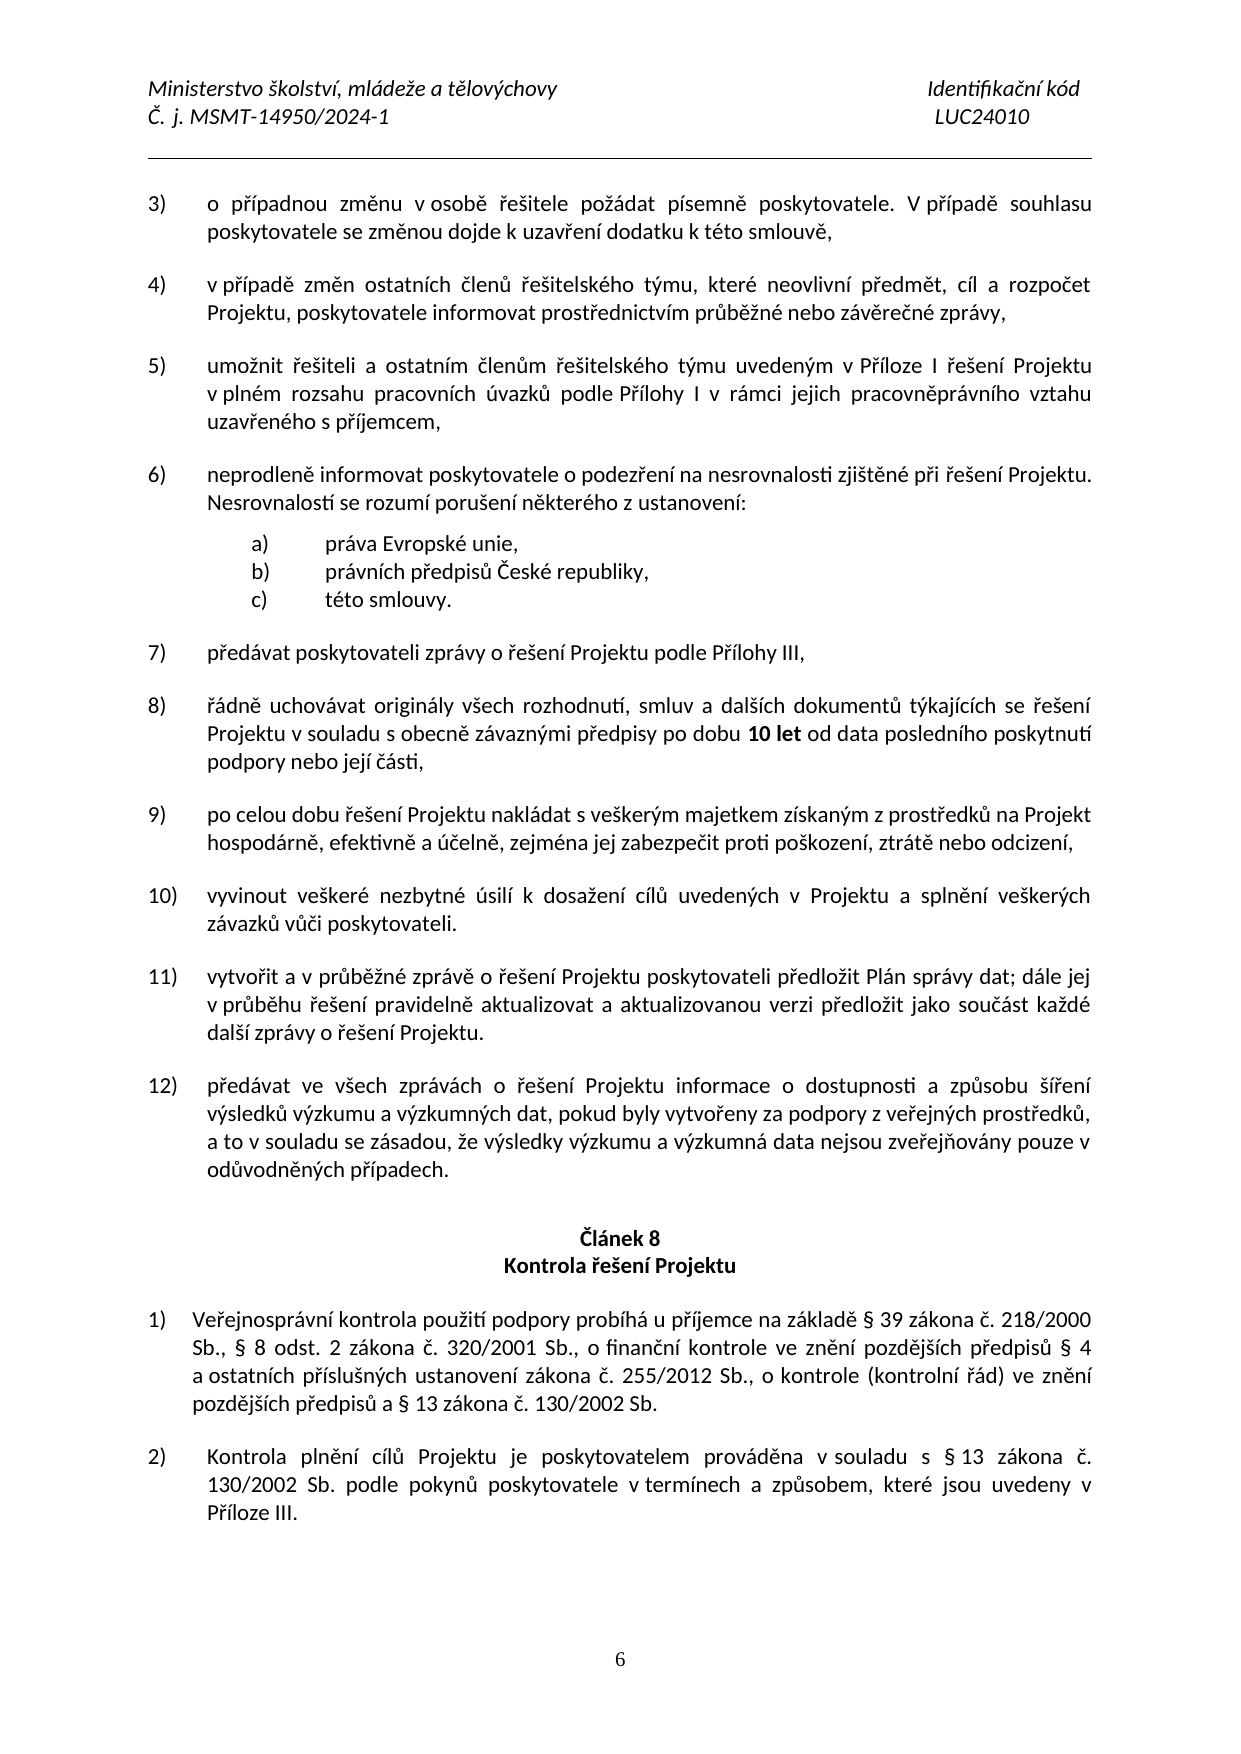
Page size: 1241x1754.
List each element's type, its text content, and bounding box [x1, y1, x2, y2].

list předávat poskytovateli zprávy o řešení Projektu podle Přílohy III, [148, 638, 1092, 666]
list Kontrola plnění cílů Projektu je poskytovatelem prováděna v souladu s § 13 zákona č. 130/2002 Sb. podle pokynů poskytovatele v termínech a způsobem, které jsou uvedeny v Příloze III. [148, 1442, 1092, 1526]
list předávat ve všech zprávách o řešení Projektu informace o dostupnosti a způsobu šíření výsledků výzkumu a výzkumných dat, pokud byly vytvořeny za podpory z veřejných prostředků, a to v souladu se zásadou, že výsledky výzkumu a výzkumná data nejsou zveřejňovány pouze v odůvodněných případech. [148, 1071, 1092, 1183]
list řádně uchovávat originály všech rozhodnutí, smluv a dalších dokumentů týkajících se řešení Projektu v souladu s obecně závaznými předpisy po dobu 10 let od data posledního poskytnutí podpory nebo její části, [148, 691, 1092, 775]
text Článek 8 [148, 1224, 1092, 1252]
list vyvinout veškeré nezbytné úsilí k dosažení cílů uvedených v Projektu a splnění veškerých závazků vůči poskytovateli. [148, 881, 1092, 937]
list po celou dobu řešení Projektu nakládat s veškerým majetkem získaným z prostředků na Projekt hospodárně, efektivně a účelně, zejména jej zabezpečit proti poškození, ztrátě nebo odcizení, [148, 800, 1092, 856]
list vytvořit a v průběžné zprávě o řešení Projektu poskytovateli předložit Plán správy dat; dále jej v průběhu řešení pravidelně aktualizovat a aktualizovanou verzi předložit jako součást každé další zprávy o řešení Projektu. [148, 962, 1092, 1046]
list této smlouvy. [221, 585, 1092, 613]
list práva Evropské unie, [221, 529, 1092, 557]
text Kontrola řešení Projektu [148, 1252, 1092, 1280]
list právních předpisů České republiky, [221, 557, 1092, 585]
list v případě změn ostatních členů řešitelského týmu, které neovlivní předmět, cíl a rozpočet Projektu, poskytovatele informovat prostřednictvím průběžné nebo závěrečné zprávy, [148, 270, 1092, 326]
list o případnou změnu v osobě řešitele požádat písemně poskytovatele. V případě souhlasu poskytovatele se změnou dojde k uzavření dodatku k této smlouvě, [148, 189, 1092, 245]
list neprodleně informovat poskytovatele o podezření na nesrovnalosti zjištěné při řešení Projektu. Nesrovnalostí se rozumí porušení některého z ustanovení: [148, 460, 1092, 516]
list umožnit řešiteli a ostatním členům řešitelského týmu uvedeným v Příloze I řešení Projektu v plném rozsahu pracovních úvazků podle Přílohy I v rámci jejich pracovněprávního vztahu uzavřeného s příjemcem, [148, 351, 1092, 435]
list Veřejnosprávní kontrola použití podpory probíhá u příjemce na základě § 39 zákona č. 218/2000 Sb., § 8 odst. 2 zákona č. 320/2001 Sb., o finanční kontrole ve znění pozdějších předpisů § 4 a ostatních příslušných ustanovení zákona č. 255/2012 Sb., o kontrole (kontrolní řád) ve znění pozdějších předpisů a § 13 zákona č. 130/2002 Sb. [148, 1305, 1092, 1417]
